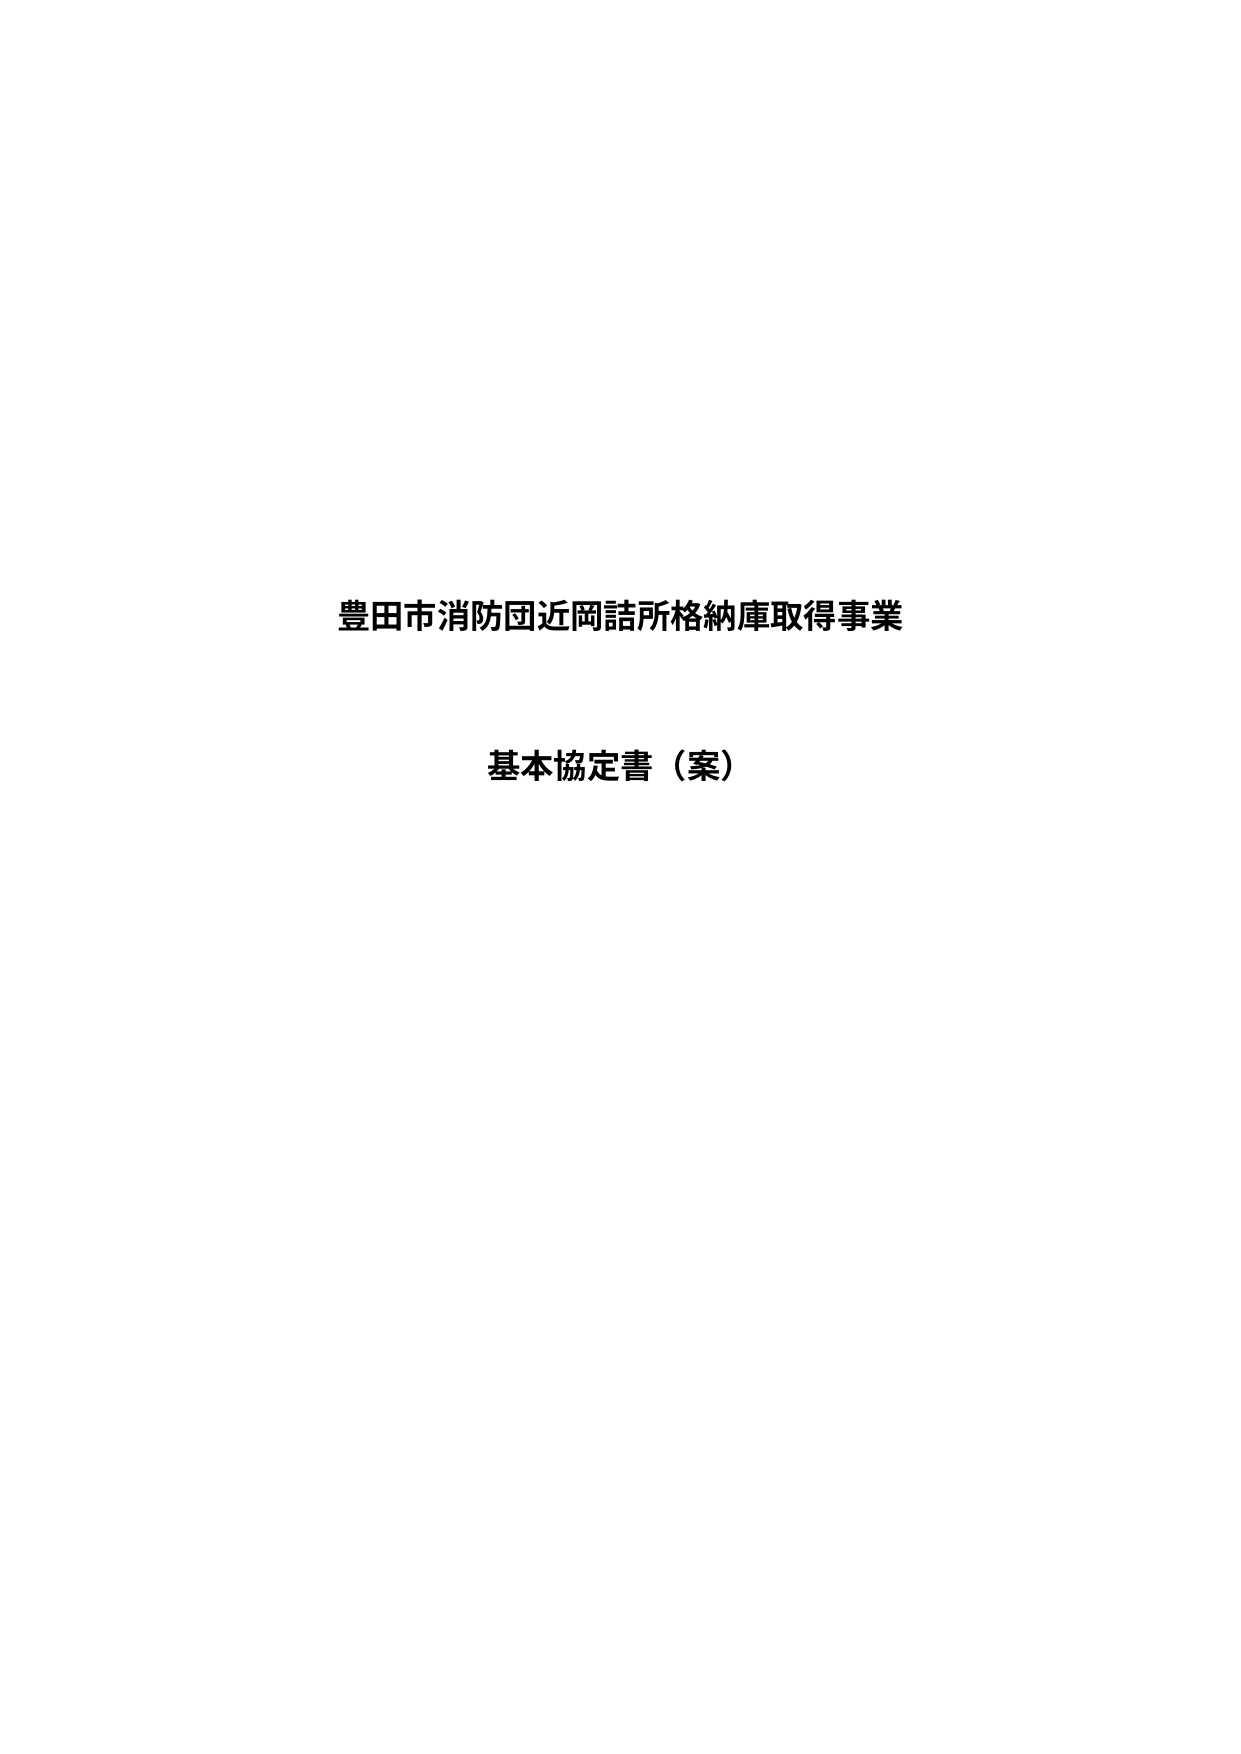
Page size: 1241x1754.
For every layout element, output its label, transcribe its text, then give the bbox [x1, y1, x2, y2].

text 豊田市消防団近岡詰所格納庫取得事業 [112, 577, 1128, 652]
text 基本協定書（案） [112, 727, 1128, 802]
